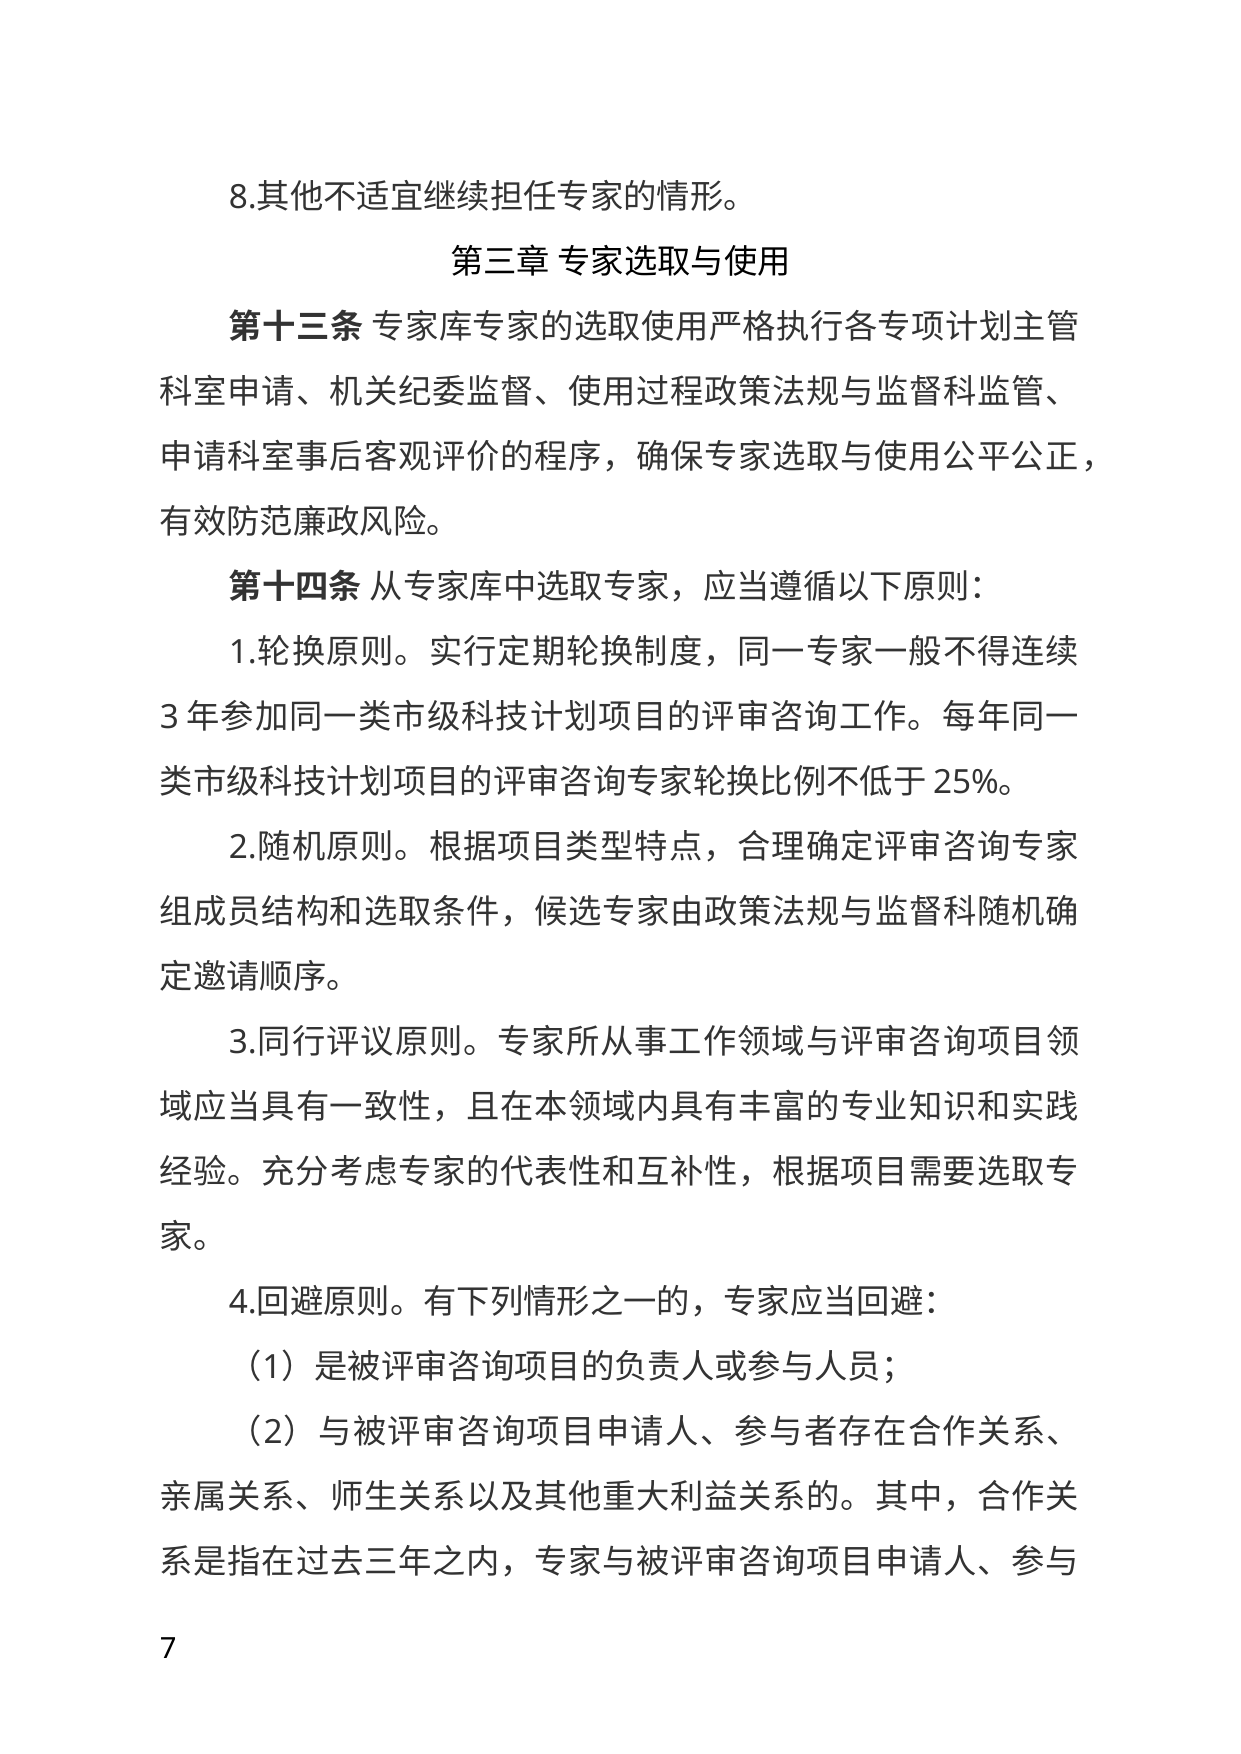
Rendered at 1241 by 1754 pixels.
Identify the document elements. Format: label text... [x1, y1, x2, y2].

text （1）是被评审咨询项目的负责人或参与人员； [159, 1332, 1081, 1397]
text 8.其他不适宜继续担任专家的情形。 [159, 162, 1081, 227]
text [159, 1397, 1081, 1592]
text 4.回避原则。有下列情形之一的，专家应当回避： [159, 1267, 1081, 1332]
text 2.随机原则。根据项目类型特点，合理确定评审咨询专家组成员结构和选取条件，候选专家由政策法规与监督科随机确定邀请顺序。 [159, 812, 1081, 1007]
text 第三章 专家选取与使用 [159, 227, 1081, 292]
text 第十四条 从专家库中选取专家，应当遵循以下原则： [159, 552, 1081, 617]
text 3.同行评议原则。专家所从事工作领域与评审咨询项目领域应当具有一致性，且在本领域内具有丰富的专业知识和实践经验。充分考虑专家的代表性和互补性，根据项目需要选取专家。 [159, 1007, 1081, 1267]
text 1.轮换原则。实行定期轮换制度，同一专家一般不得连续3年参加同一类市级科技计划项目的评审咨询工作。每年同一类市级科技计划项目的评审咨询专家轮换比例不低于25%。 [159, 617, 1081, 812]
text 第十三条 专家库专家的选取使用严格执行各专项计划主管科室申请、机关纪委监督、使用过程政策法规与监督科监管、申请科室事后客观评价的程序，确保专家选取与使用公平公正，有效防范廉政风险。 [159, 292, 1081, 552]
